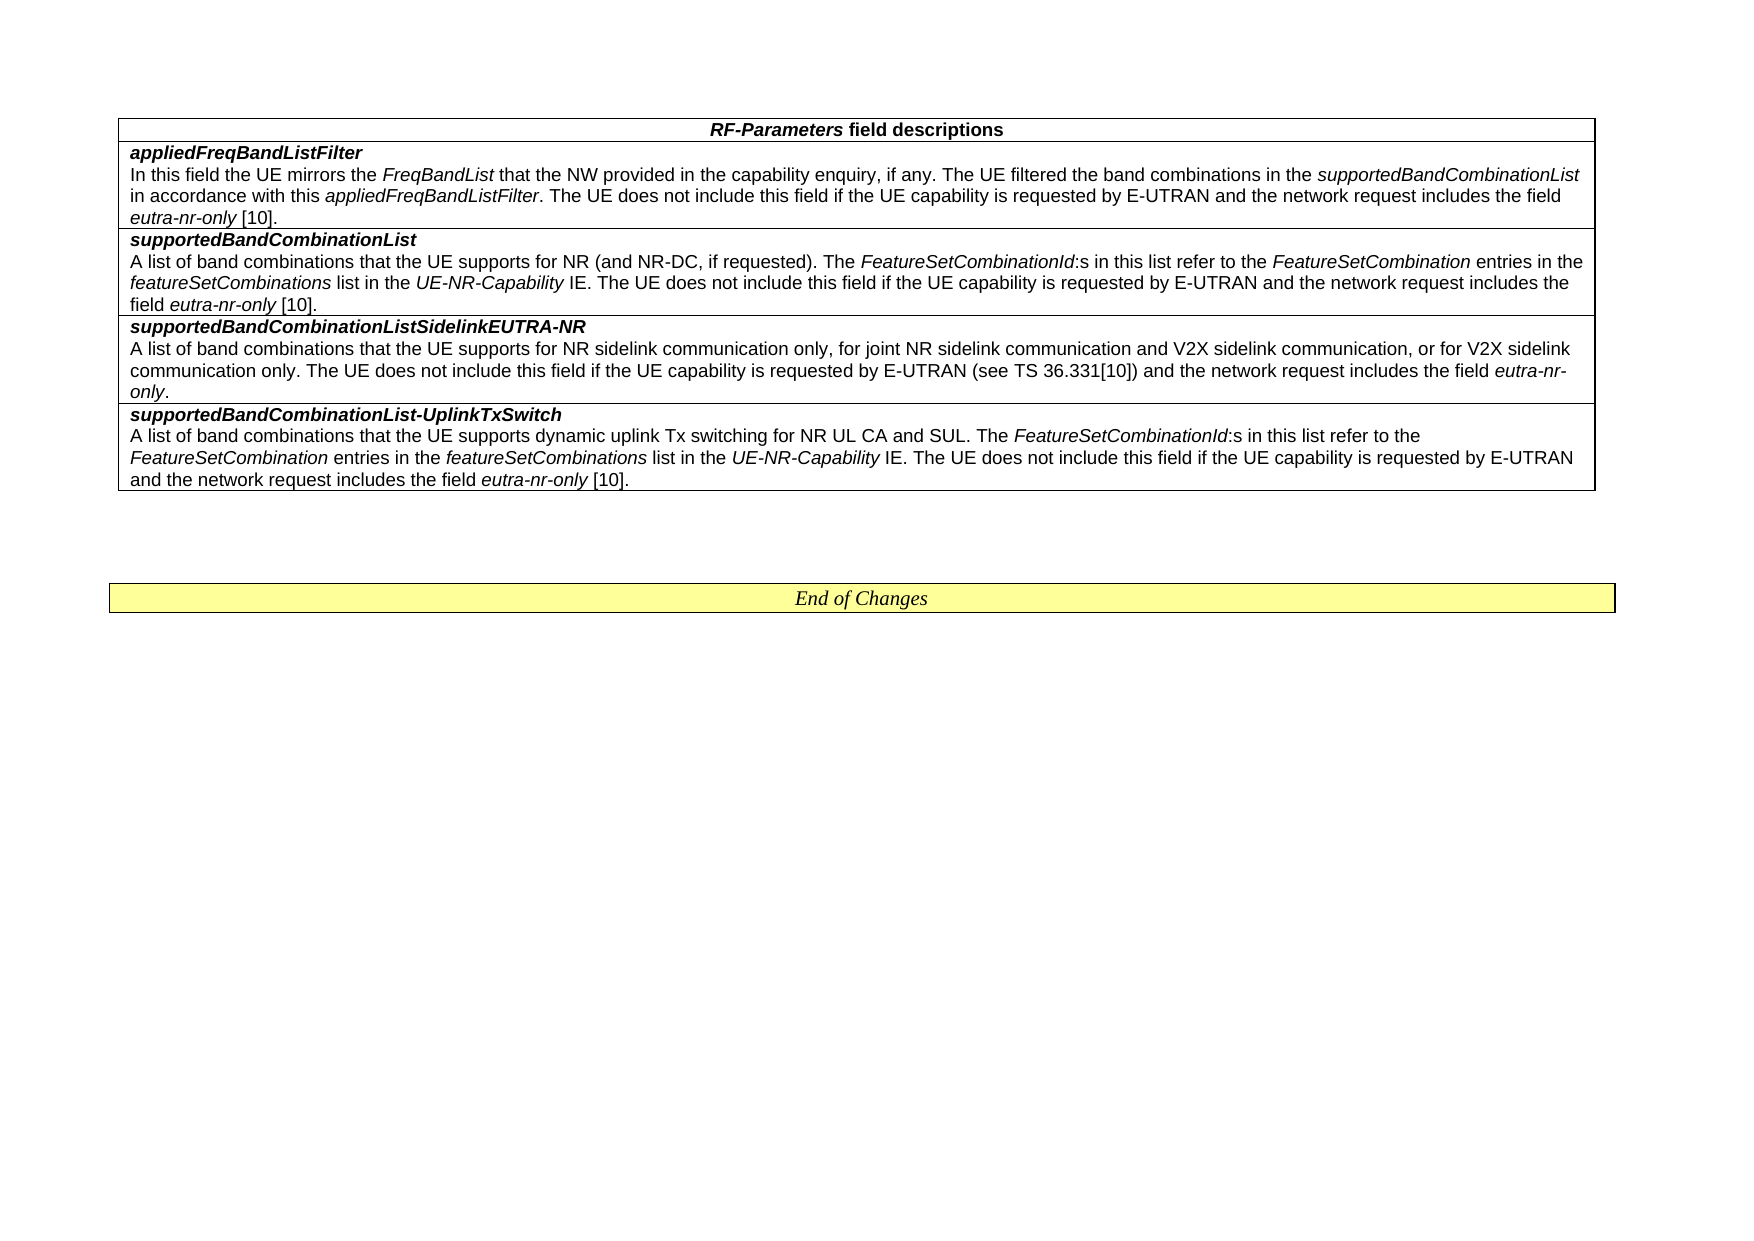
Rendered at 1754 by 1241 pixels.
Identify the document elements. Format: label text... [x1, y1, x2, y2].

table_cell supportedBandCombinationList A list of band combinations that the UE supports for NR (and NR-DC, if requested). The FeatureSetCombinationId:s in this list refer to the FeatureSetCombination entries in the featureSetCombinations list in the UE-NR-Capability IE. The UE does not include this field if the UE capability is requested by E-UTRAN and the network request includes the field eutra-nr-only [10]. [119, 229, 1594, 315]
table_cell supportedBandCombinationList-UplinkTxSwitch A list of band combinations that the UE supports dynamic uplink Tx switching for NR UL CA and SUL. The FeatureSetCombinationId:s in this list refer to the FeatureSetCombination entries in the featureSetCombinations list in the UE-NR-Capability IE. The UE does not include this field if the UE capability is requested by E-UTRAN and the network request includes the field eutra-nr-only [10]. [119, 404, 1594, 490]
table_cell appliedFreqBandListFilter In this field the UE mirrors the FreqBandList that the NW provided in the capability enquiry, if any. The UE filtered the band combinations in the supportedBandCombinationList in accordance with this appliedFreqBandListFilter. The UE does not include this field if the UE capability is requested by E-UTRAN and the network request includes the field eutra-nr-only [10]. [119, 142, 1594, 228]
table_header RF-Parameters field descriptions [119, 119, 1594, 141]
text End of Changes [110, 584, 1614, 612]
table_cell supportedBandCombinationListSidelinkEUTRA-NR A list of band combinations that the UE supports for NR sidelink communication only, for joint NR sidelink communication and V2X sidelink communication, or for V2X sidelink communication only. The UE does not include this field if the UE capability is requested by E-UTRAN (see TS 36.331[10]) and the network request includes the field eutra-nr-only. [119, 316, 1594, 403]
